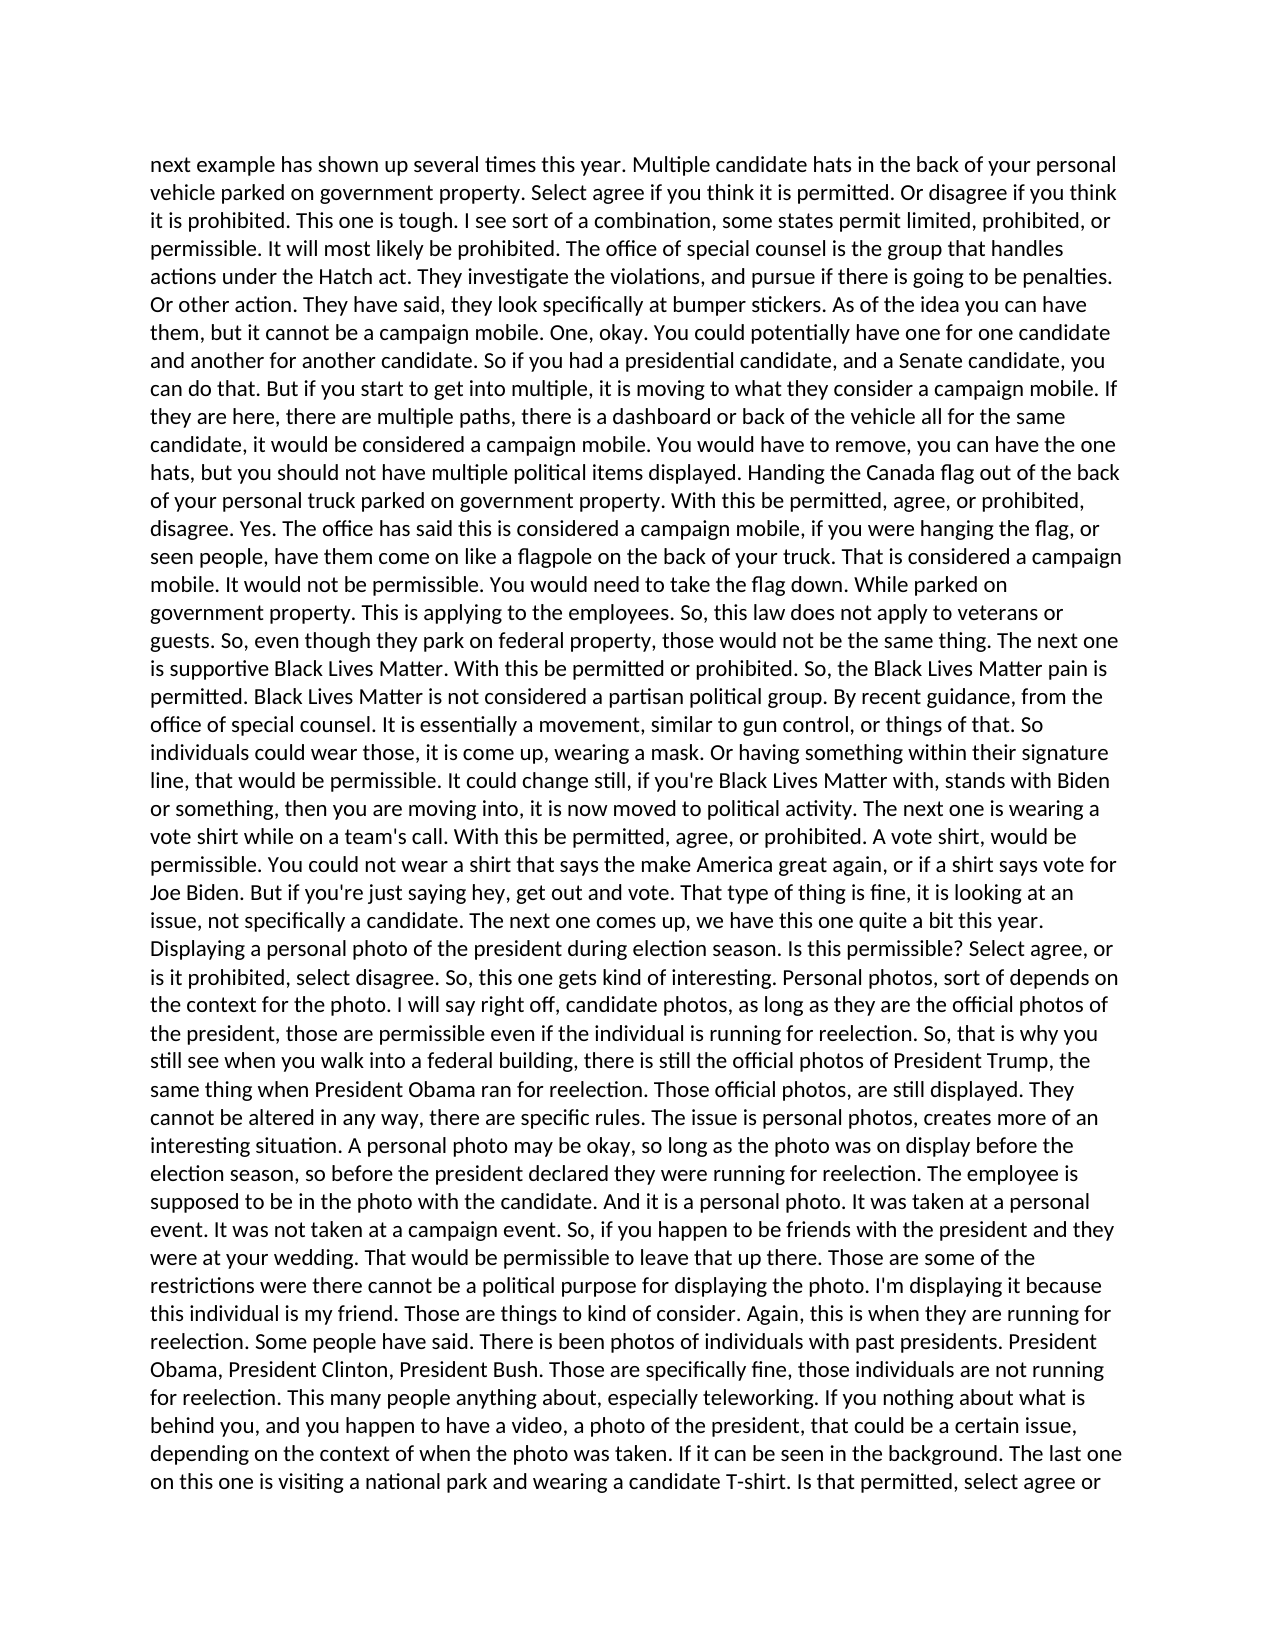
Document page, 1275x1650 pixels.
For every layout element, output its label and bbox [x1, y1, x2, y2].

text [150, 150, 1125, 1495]
